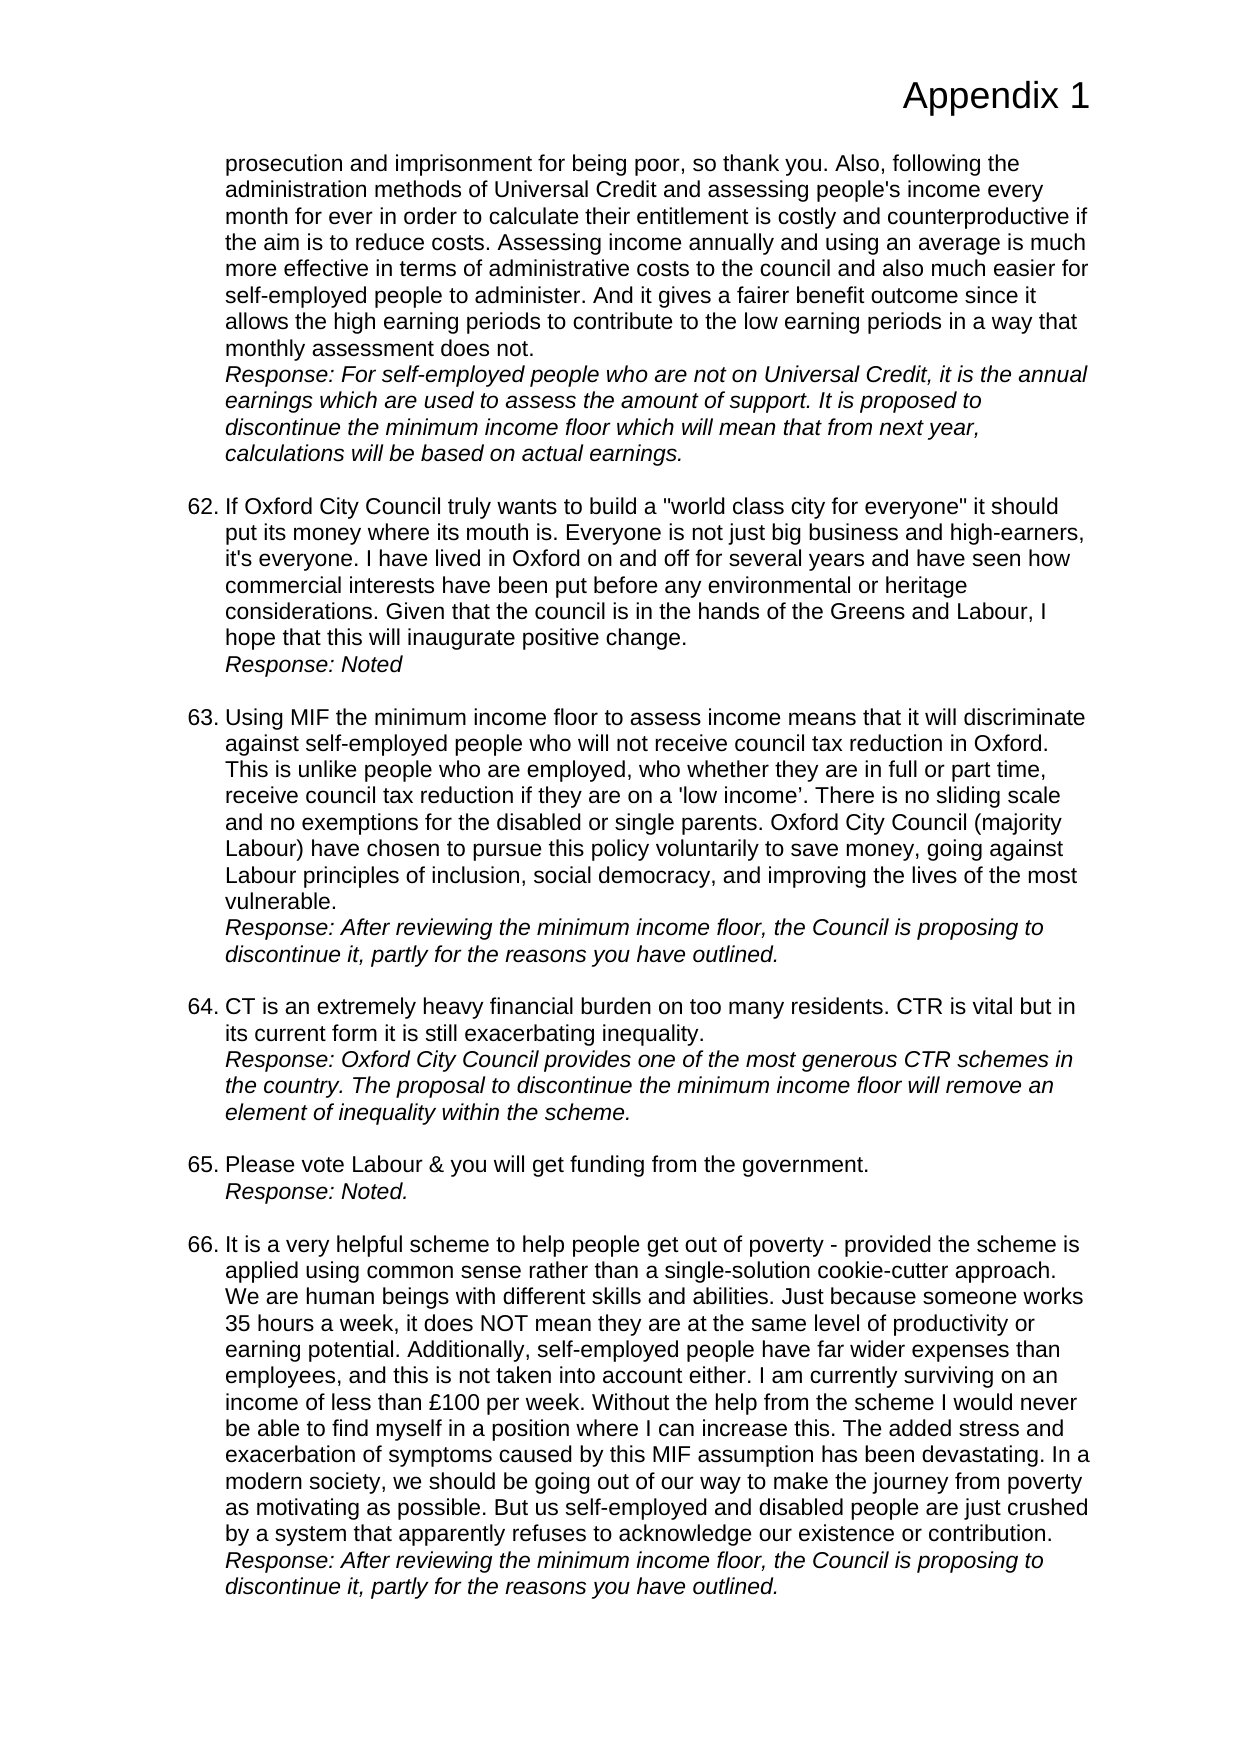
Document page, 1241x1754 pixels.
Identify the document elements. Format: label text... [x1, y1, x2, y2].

text Response: After reviewing the minimum income floor, the Council is proposing to discontinue it, partly for the reasons you have outlined. [225, 914, 1090, 967]
text Response: Oxford City Council provides one of the most generous CTR schemes in the country. The proposal to discontinue the minimum income floor will remove an element of inequality within the scheme. [225, 1046, 1090, 1125]
text This is unlike people who are employed, who whether they are in full or part time, receive council tax reduction if they are on a 'low income’. There is no sliding scale and no exemptions for the disabled or single parents. Oxford City Council (majority Labour) have chosen to pursue this policy voluntarily to save money, going against Labour principles of inclusion, social democracy, and improving the lives of the most vulnerable. [225, 756, 1090, 914]
text Response: Noted [225, 651, 1090, 677]
list Please vote Labour & you will get funding from the government. [187, 1151, 1090, 1178]
list CT is an extremely heavy financial burden on too many residents. CTR is vital but in its current form it is still exacerbating inequality. [187, 993, 1090, 1046]
text Response: After reviewing the minimum income floor, the Council is proposing to discontinue it, partly for the reasons you have outlined. [225, 1547, 1090, 1599]
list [187, 150, 1090, 361]
list Using MIF the minimum income floor to assess income means that it will discriminate against self-employed people who will not receive council tax reduction in Oxford. [187, 703, 1090, 756]
text Response: For self-employed people who are not on Universal Credit, it is the annual earnings which are used to assess the amount of support. It is proposed to discontinue the minimum income floor which will mean that from next year, calculations will be based on actual earnings. [225, 361, 1090, 466]
text Response: Noted. [225, 1178, 1090, 1204]
list If Oxford City Council truly wants to build a "world class city for everyone" it should put its money where its mouth is. Everyone is not just big business and high-earners, it's everyone. I have lived in Oxford on and off for several years and have seen how commercial interests have been put before any environmental or heritage considerations. Given that the council is in the hands of the Greens and Labour, I hope that this will inaugurate positive change. [187, 493, 1090, 651]
list It is a very helpful scheme to help people get out of poverty - provided the scheme is applied using common sense rather than a single-solution cookie-cutter approach. We are human beings with different skills and abilities. Just because someone works 35 hours a week, it does NOT mean they are at the same level of productivity or earning potential. Additionally, self-employed people have far wider expenses than employees, and this is not taken into account either. I am currently surviving on an income of less than £100 per week. Without the help from the scheme I would never be able to find myself in a position where I can increase this. The added stress and exacerbation of symptoms caused by this MIF assumption has been devastating. In a modern society, we should be going out of our way to make the journey from poverty as motivating as possible. But us self-employed and disabled people are just crushed by a system that apparently refuses to acknowledge our existence or contribution. [187, 1231, 1090, 1547]
